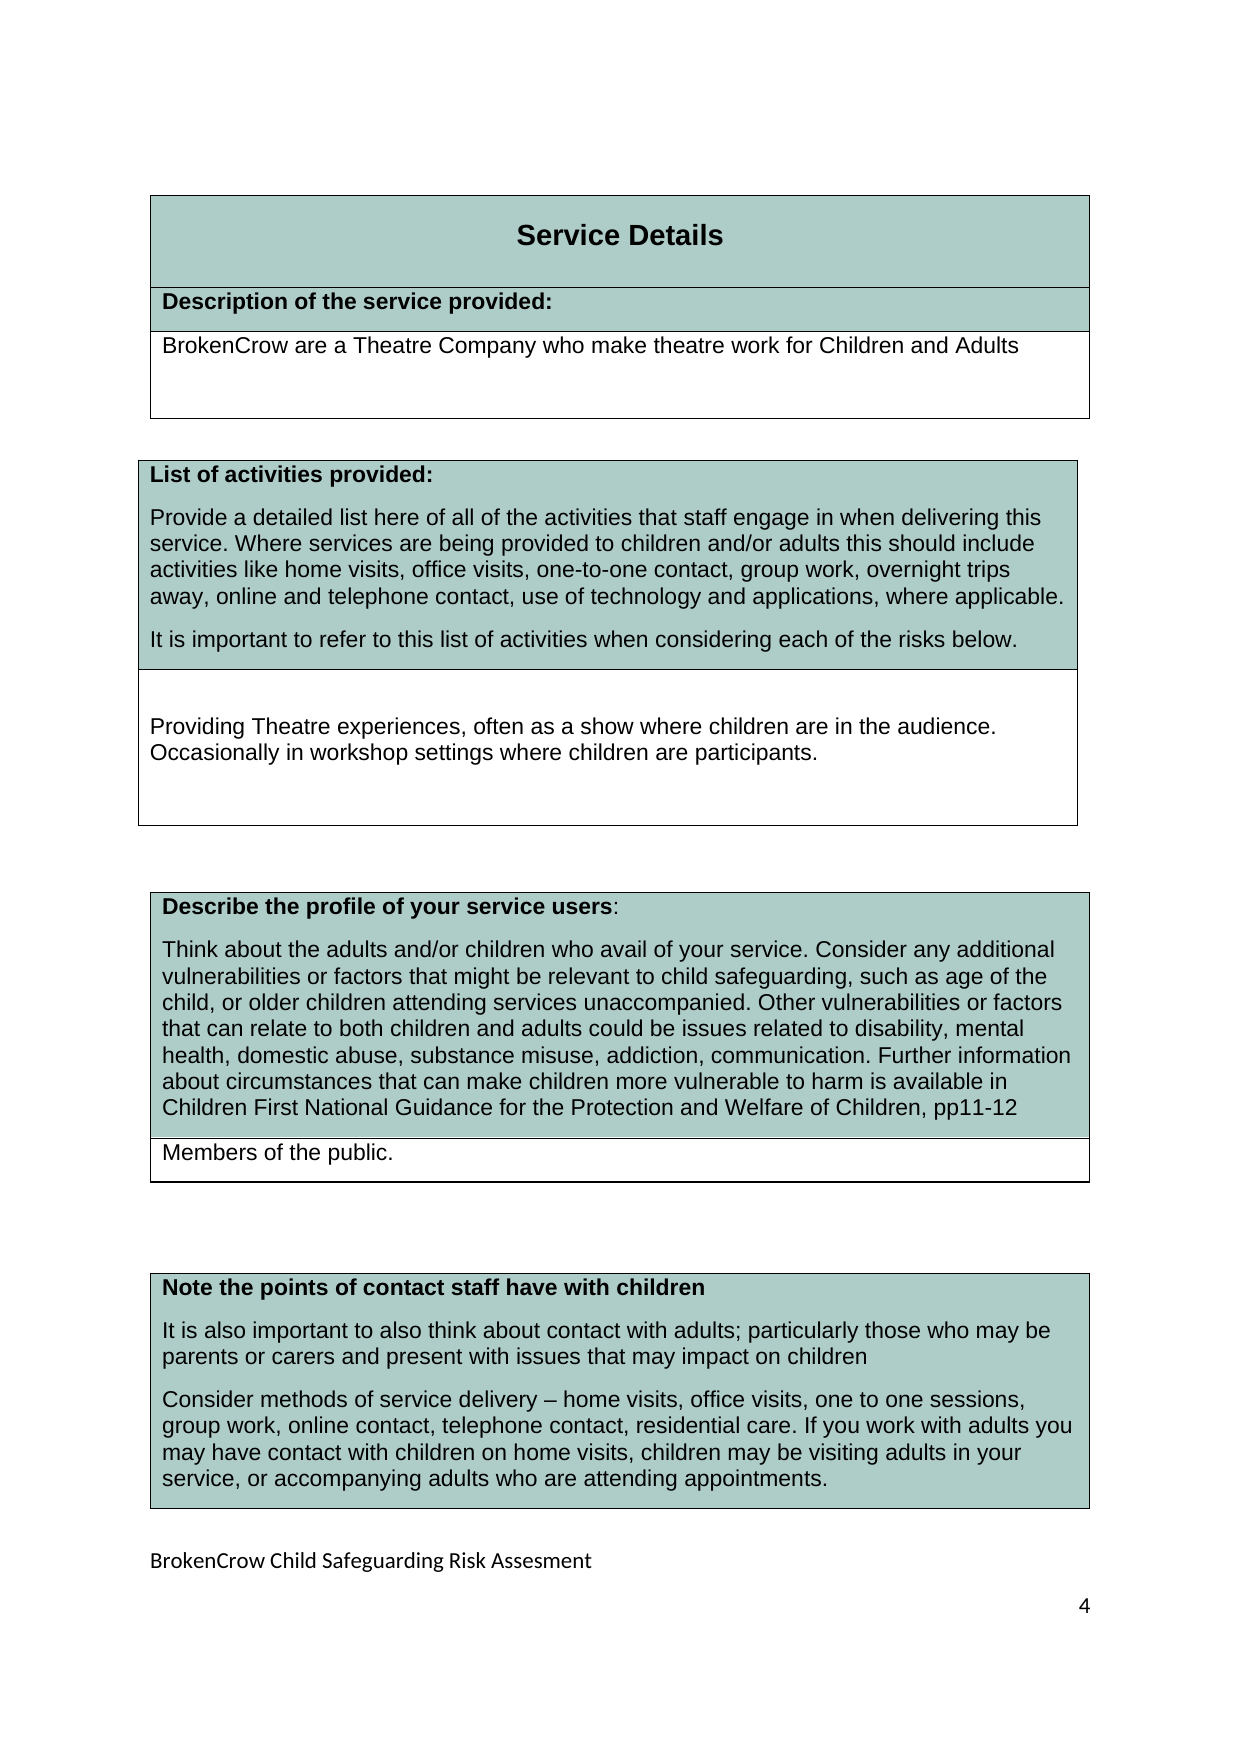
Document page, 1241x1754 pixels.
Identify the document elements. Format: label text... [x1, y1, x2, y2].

table_header Service Details [151, 196, 1089, 287]
table_header Describe the profile of your service users: Think about the adults and/or children who avail of your service. Consider any additional vulnerabilities or factors that might be relevant to child safeguarding, such as age of the child, or older children attending services unaccompanied. Other vulnerabilities or factors that can relate to both children and adults could be issues related to disability, mental health, domestic abuse, substance misuse, addiction, communication. Further information about circumstances that can make children more vulnerable to harm is available in Children First National Guidance for the Protection and Welfare of Children, pp11-12 [151, 893, 1089, 1137]
table_cell Description of the service provided: [151, 288, 1089, 331]
table_cell Providing Theatre experiences, often as a show where children are in the audience. Occasionally in workshop settings where children are participants. [139, 670, 1077, 825]
table_cell BrokenCrow are a Theatre Company who make theatre work for Children and Adults [151, 332, 1089, 418]
table_header List of activities provided: Provide a detailed list here of all of the activities that staff engage in when delivering this service. Where services are being provided to children and/or adults this should include activities like home visits, office visits, one-to-one contact, group work, overnight trips away, online and telephone contact, use of technology and applications, where applicable. It is important to refer to this list of activities when considering each of the risks below. [139, 461, 1077, 669]
table_cell Members of the public. [151, 1139, 1089, 1181]
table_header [151, 1274, 1089, 1508]
